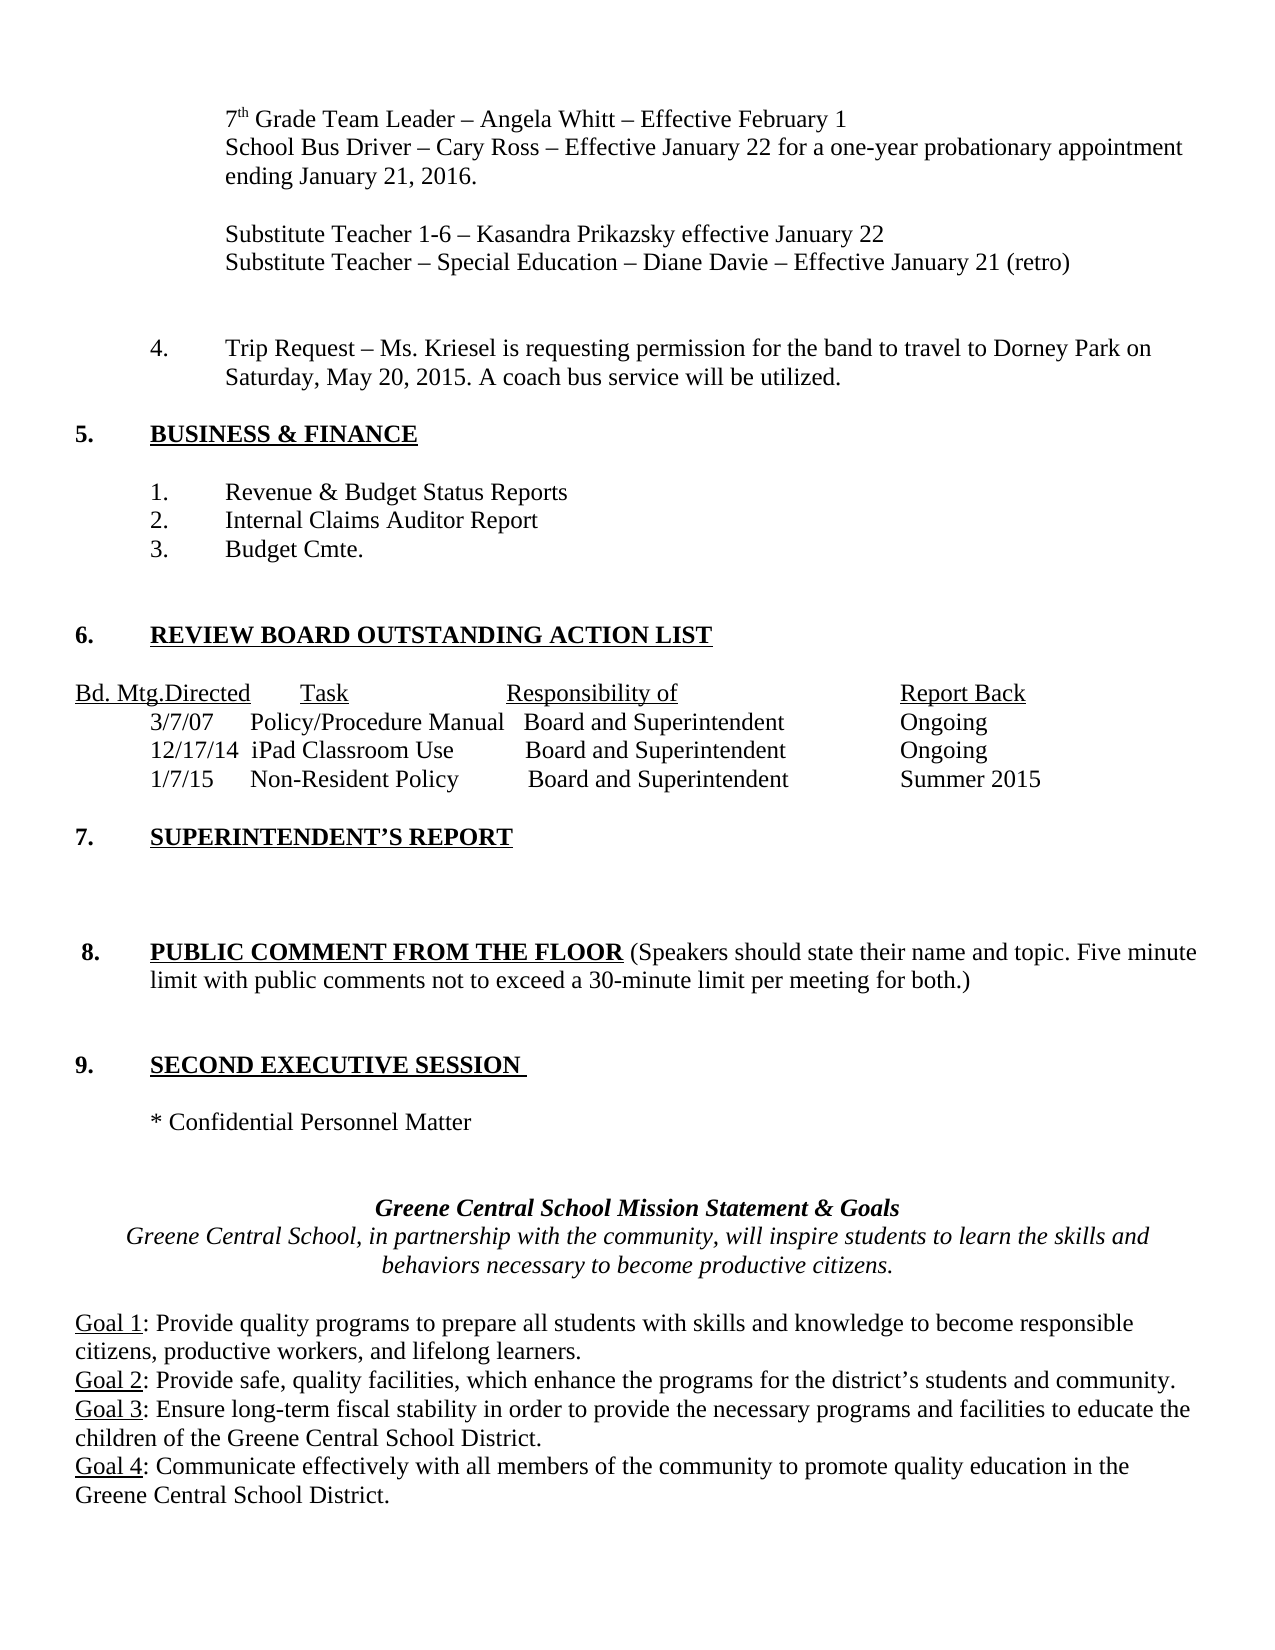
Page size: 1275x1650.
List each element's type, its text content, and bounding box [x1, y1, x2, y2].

text Bd. Mtg.Directed Task Responsibility of Report Back [75, 678, 1200, 707]
text Goal 2: Provide safe, quality facilities, which enhance the programs for the district’s students and community. [75, 1365, 1200, 1394]
text Greene Central School Mission Statement & Goals [75, 1193, 1200, 1221]
text 12/17/14 iPad Classroom Use Board and Superintendent Ongoing [75, 736, 1200, 764]
text 9. SECOND EXECUTIVE SESSION [75, 1050, 1200, 1079]
text Substitute Teacher 1-6 – Kasandra Prikazsky effective January 22 [75, 219, 1200, 247]
text Goal 3: Ensure long-term fiscal stability in order to provide the necessary programs and facilities to educate the children of the Greene Central School District. [75, 1394, 1200, 1451]
text 7. SUPERINTENDENT’S REPORT [75, 822, 1200, 851]
text 6. REVIEW BOARD OUTSTANDING ACTION LIST [75, 621, 1200, 649]
text School Bus Driver – Cary Ross – Effective January 22 for a one-year probationary appointment ending January 21, 2016. [225, 132, 1200, 190]
text Substitute Teacher – Special Education – Diane Davie – Effective January 21 (retro) [75, 247, 1200, 276]
text 1. Revenue & Budget Status Reports [75, 477, 1200, 506]
text 3/7/07 Policy/Procedure Manual Board and Superintendent Ongoing [75, 707, 1200, 736]
text 4. Trip Request – Ms. Kriesel is requesting permission for the band to travel to Dorney Park on Saturday, May 20, 2015. A coach bus service will be utilized. [150, 333, 1200, 391]
text 8. PUBLIC COMMENT FROM THE FLOOR (Speakers should state their name and topic. Five minute limit with public comments not to exceed a 30-minute limit per meeting for both.) [75, 937, 1200, 994]
text 7th Grade Team Leader – Angela Whitt – Effective February 1 [225, 104, 1200, 132]
text 5. BUSINESS & FINANCE [75, 419, 1200, 448]
text 2. Internal Claims Auditor Report [75, 506, 1200, 534]
text Greene Central School, in partnership with the community, will inspire students to learn the skills and behaviors necessary to become productive citizens. [75, 1221, 1200, 1279]
text 1/7/15 Non-Resident Policy Board and Superintendent Summer 2015 [75, 764, 1200, 793]
text Goal 4: Communicate effectively with all members of the community to promote quality education in the Greene Central School District. [75, 1451, 1200, 1509]
text Goal 1: Provide quality programs to prepare all students with skills and knowledge to become responsible citizens, productive workers, and lifelong learners. [75, 1308, 1200, 1365]
text * Confidential Personnel Matter [75, 1107, 1200, 1136]
text 3. Budget Cmte. [75, 534, 1200, 563]
